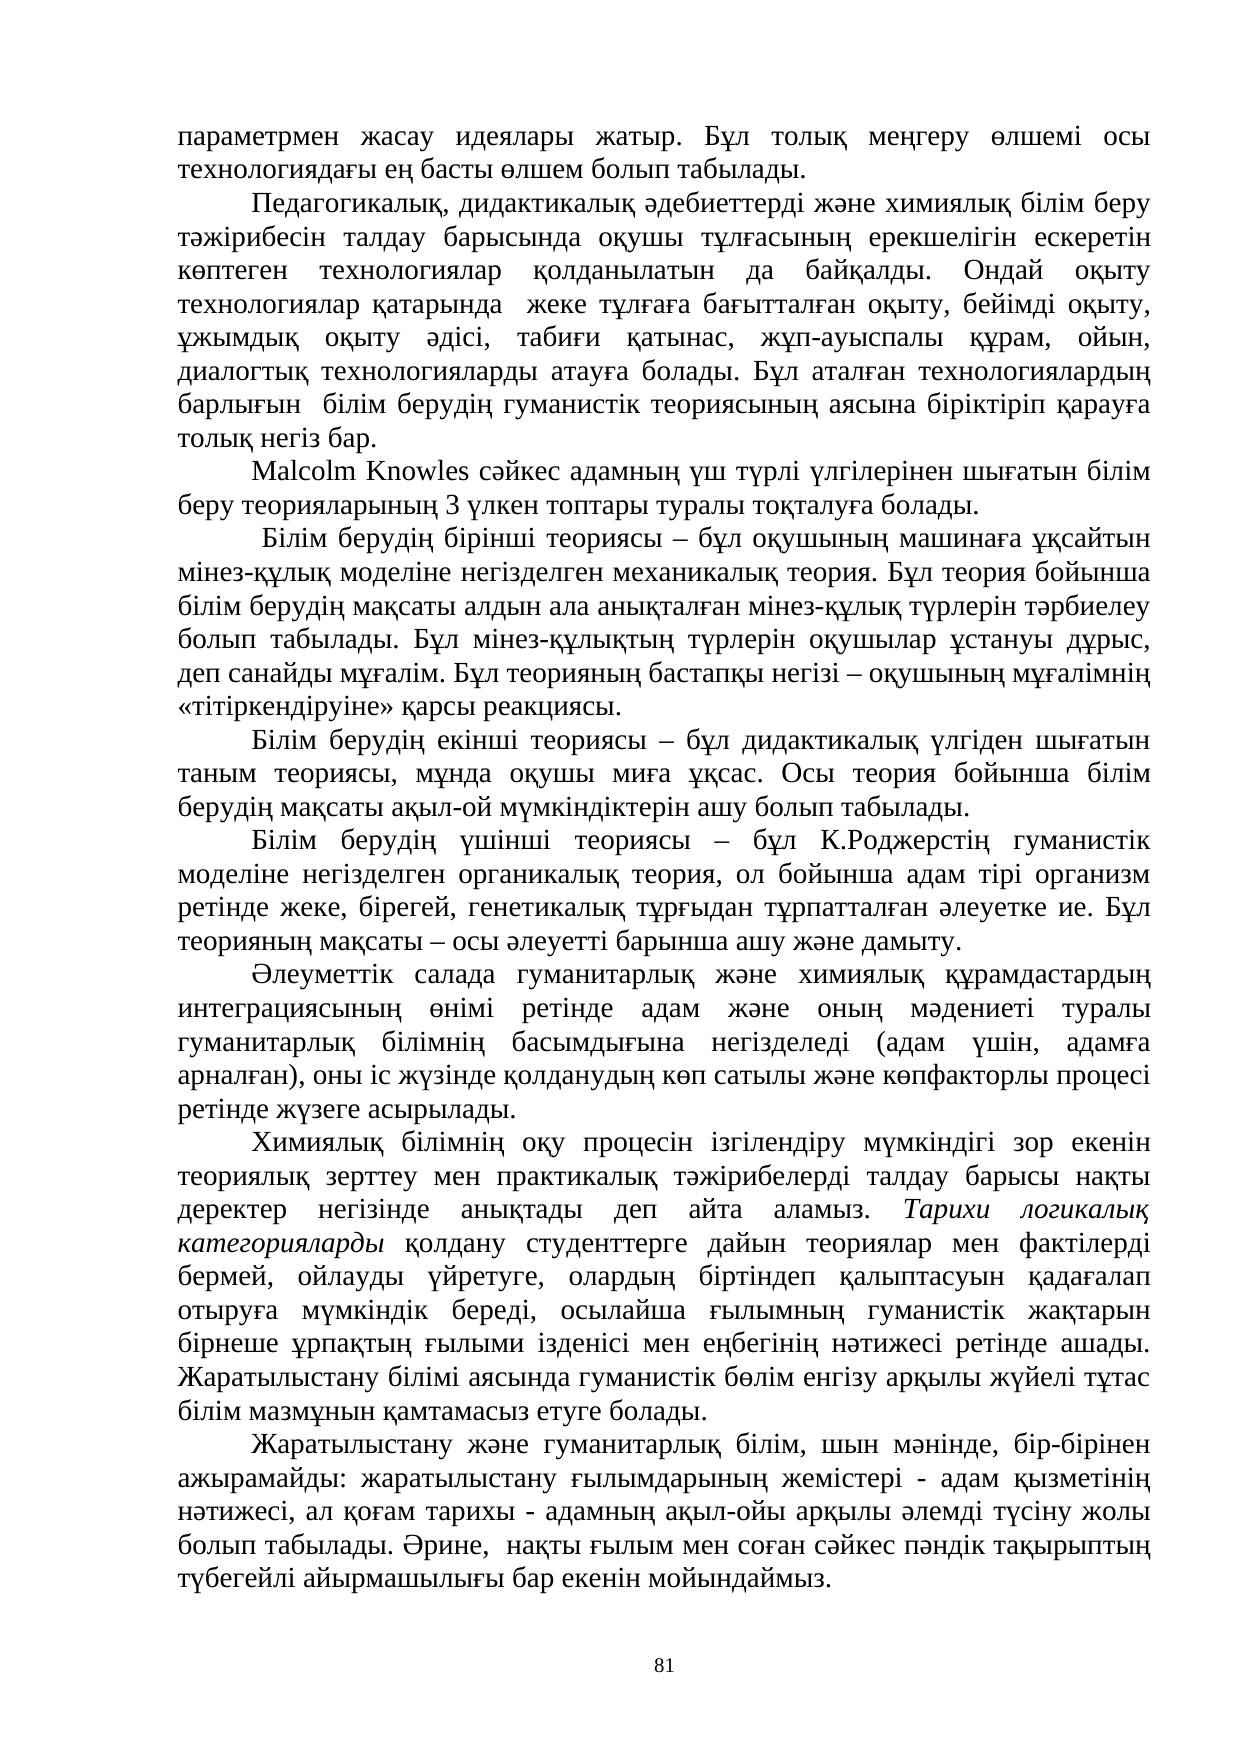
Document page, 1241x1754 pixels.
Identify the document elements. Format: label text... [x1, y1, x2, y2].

text Жаратылыстану және гуманитарлық білім, шын мәнінде, бір-бірінен ажырамайды: жаратылыстану ғылымдарының жемістері - адам қызметінің нәтижесі, ал қоғам тарихы - адамның ақыл-ойы арқылы әлемді түсіну жолы болып табылады. Әрине, нақты ғылым мен соған сәйкес пәндік тақырыптың түбегейлі айырмашылығы бар екенін мойындаймыз. [177, 1426, 1152, 1594]
text Білім берудің екінші теориясы – бұл дидактикалық үлгіден шығатын таным теориясы, мұнда оқушы миға ұқсас. Осы теория бойынша білім берудің мақсаты ақыл-ой мүмкіндіктерін ашу болып табылады. [177, 722, 1152, 822]
text Әлеуметтік салада гуманитарлық және химиялық құрамдастардың интеграциясының өнімі ретінде адам және оның мәдениеті туралы гуманитарлық білімнің басымдығына негізделеді (адам үшін, адамға арналған), оны іс жүзінде қолданудың көп сатылы және көпфакторлы процесі ретінде жүзеге асырылады. [177, 957, 1152, 1124]
text Химиялық білімнің оқу процесін ізгілендіру мүмкіндігі зор екенін теориялық зерттеу мен практикалық тәжірибелерді талдау барысы нақты деректер негізінде анықтады деп айта аламыз. Тарихи логикалық категорияларды қолдану студенттерге дайын теориялар мен фактілерді бермей, ойлауды үйретуге, олардың біртіндеп қалыптасуын қадағалап отыруға мүмкіндік береді, осылайша ғылымның гуманистік жақтарын бірнеше ұрпақтың ғылыми ізденісі мен еңбегінің нәтижесі ретінде ашады. Жаратылыстану білімі аясында гуманистік бөлім енгізу арқылы жүйелі тұтас білім мазмұнын қамтамасыз етуге болады. [177, 1124, 1152, 1426]
text Malcolm Knowles сәйкес адамның үш түрлі үлгілерінен шығатын білім беру теорияларының 3 үлкен топтары туралы тоқталуға болады. [177, 453, 1152, 521]
text Педагогикалық, дидактикалық әдебиеттерді және химиялық білім беру тәжірибесін талдау барысында оқушы тұлғасының ерекшелігін ескеретін көптеген технологиялар қолданылатын да байқалды. Ондай оқыту технологиялар қатарында жеке тұлғаға бағытталған оқыту, бейімді оқыту, ұжымдық оқыту әдісі, табиғи қатынас, жұп-ауыспалы құрам, ойын, диалогтық технологияларды атауға болады. Бұл аталған технологиялардың барлығын білім берудің гуманистік теориясының аясына біріктіріп қарауға толық негіз бар. [177, 185, 1152, 453]
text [177, 118, 1152, 185]
text Білім берудің бірінші теориясы – бұл оқушының машинаға ұқсайтын мінез-құлық моделіне негізделген механикалық теория. Бұл теория бойынша білім берудің мақсаты алдын ала анықталған мінез-құлық түрлерін тәрбиелеу болып табылады. Бұл мінез-құлықтың түрлерін оқушылар ұстануы дұрыс, деп санайды мұғалім. Бұл теорияның бастапқы негізі – оқушының мұғалімнің «тітіркендіруіне» қарсы реакциясы. [177, 521, 1152, 722]
text Білім берудің үшінші теориясы – бұл К.Роджерстің гуманистік моделіне негізделген органикалық теория, ол бойынша адам тірі организм ретінде жеке, бірегей, генетикалық тұрғыдан тұрпатталған әлеуетке ие. Бұл теорияның мақсаты – осы әлеуетті барынша ашу және дамыту. [177, 822, 1152, 957]
